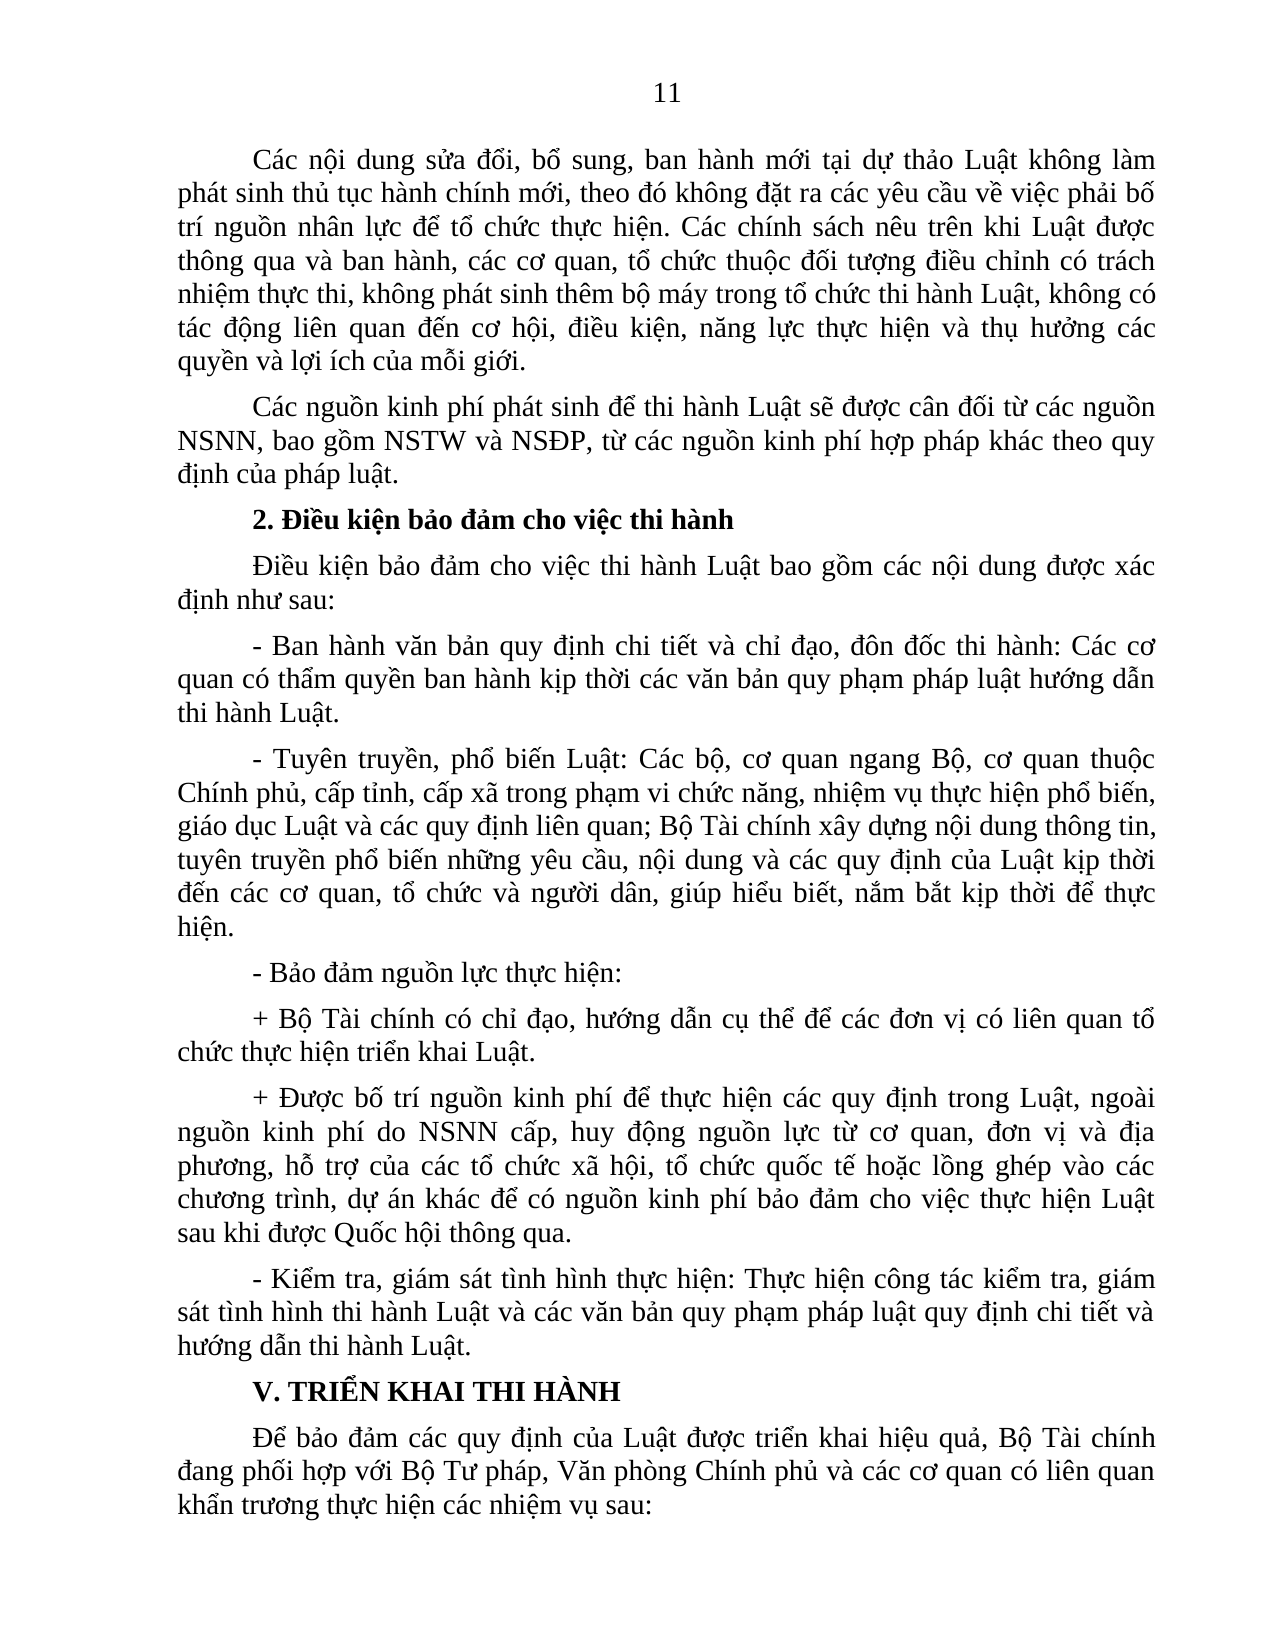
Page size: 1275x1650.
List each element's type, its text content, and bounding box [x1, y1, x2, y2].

text Điều kiện bảo đảm cho việc thi hành Luật bao gồm các nội dung được xác định như sau: [177, 548, 1157, 616]
text - Kiểm tra, giám sát tình hình thực hiện: Thực hiện công tác kiểm tra, giám sát tình hình thi hành Luật và các văn bản quy phạm pháp luật quy định chi tiết và hướng dẫn thi hành Luật. [177, 1261, 1157, 1361]
text - Bảo đảm nguồn lực thực hiện: [177, 955, 1157, 988]
text Để bảo đảm các quy định của Luật được triển khai hiệu quả, Bộ Tài chính đang phối hợp với Bộ Tư pháp, Văn phòng Chính phủ và các cơ quan có liên quan khẩn trương thực hiện các nhiệm vụ sau: [177, 1420, 1157, 1521]
text - Ban hành văn bản quy định chi tiết và chỉ đạo, đôn đốc thi hành: Các cơ quan có thẩm quyền ban hành kịp thời các văn bản quy phạm pháp luật hướng dẫn thi hành Luật. [177, 628, 1157, 729]
text + Được bố trí nguồn kinh phí để thực hiện các quy định trong Luật, ngoài nguồn kinh phí do NSNN cấp, huy động nguồn lực từ cơ quan, đơn vị và địa phương, hỗ trợ của các tổ chức xã hội, tổ chức quốc tế hoặc lồng ghép vào các chương trình, dự án khác để có nguồn kinh phí bảo đảm cho việc thực hiện Luật sau khi được Quốc hội thông qua. [177, 1081, 1157, 1248]
text Các nguồn kinh phí phát sinh để thi hành Luật sẽ được cân đối từ các nguồn NSNN, bao gồm NSTW và NSĐP, từ các nguồn kinh phí hợp pháp khác theo quy định của pháp luật. [177, 389, 1157, 490]
text Các nội dung sửa đổi, bổ sung, ban hành mới tại dự thảo Luật không làm phát sinh thủ tục hành chính mới, theo đó không đặt ra các yêu cầu về việc phải bố trí nguồn nhân lực để tổ chức thực hiện. Các chính sách nêu trên khi Luật được thông qua và ban hành, các cơ quan, tổ chức thuộc đối tượng điều chỉnh có trách nhiệm thực thi, không phát sinh thêm bộ máy trong tổ chức thi hành Luật, không có tác động liên quan đến cơ hội, điều kiện, năng lực thực hiện và thụ hưởng các quyền và lợi ích của mỗi giới. [177, 142, 1157, 377]
text 2. Điều kiện bảo đảm cho việc thi hành [177, 502, 1157, 536]
text + Bộ Tài chính có chỉ đạo, hướng dẫn cụ thể để các đơn vị có liên quan tổ chức thực hiện triển khai Luật. [177, 1001, 1157, 1068]
text - Tuyên truyền, phổ biến Luật: Các bộ, cơ quan ngang Bộ, cơ quan thuộc Chính phủ, cấp tỉnh, cấp xã trong phạm vi chức năng, nhiệm vụ thực hiện phổ biến, giáo dục Luật và các quy định liên quan; Bộ Tài chính xây dựng nội dung thông tin, tuyên truyền phổ biến những yêu cầu, nội dung và các quy định của Luật kịp thời đến các cơ quan, tổ chức và người dân, giúp hiểu biết, nắm bắt kịp thời để thực hiện. [177, 741, 1157, 942]
text V. TRIỂN KHAI THI HÀNH [177, 1374, 1157, 1407]
